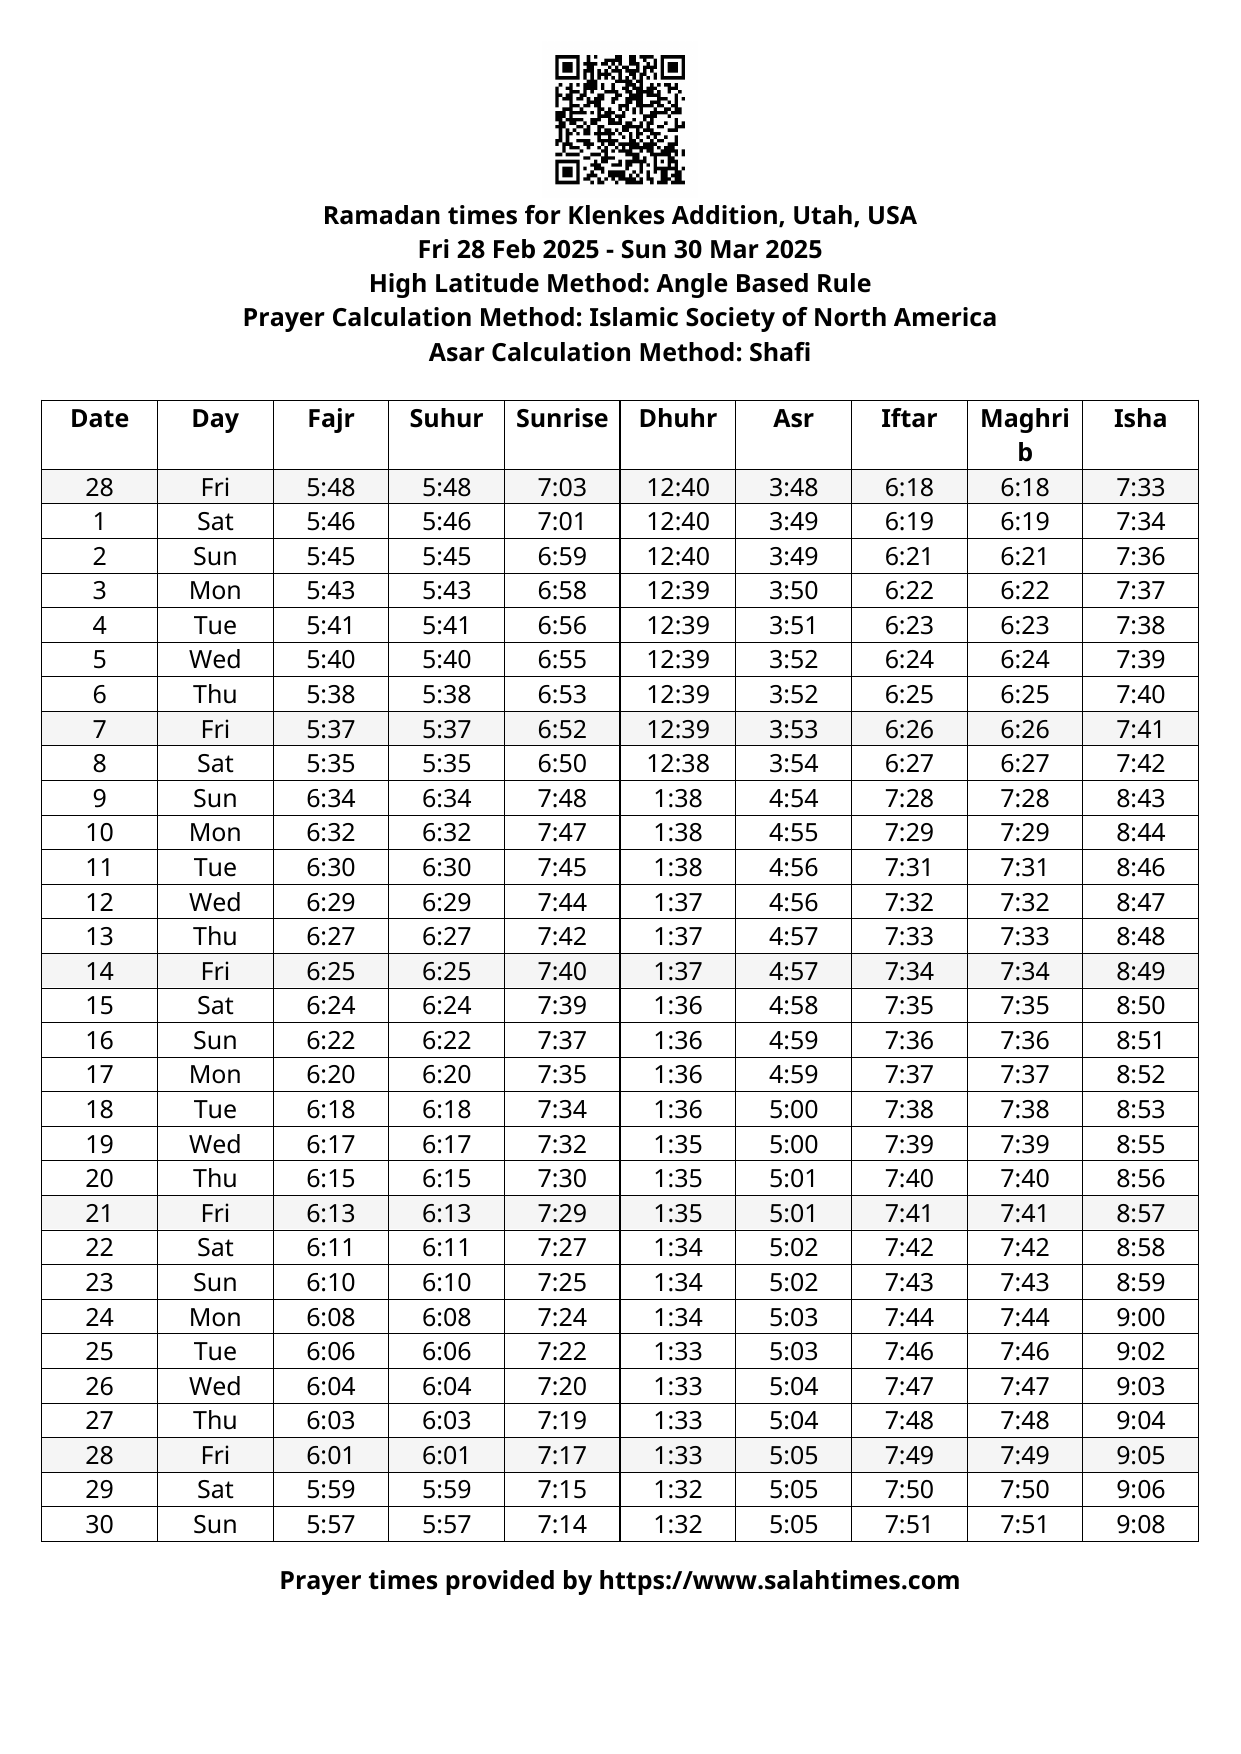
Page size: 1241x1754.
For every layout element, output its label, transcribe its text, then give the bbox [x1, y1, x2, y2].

table_cell 29 [42, 1473, 157, 1506]
table_cell 7:35 [968, 989, 1082, 1022]
table_cell 7:35 [852, 989, 967, 1022]
table_cell Tue [158, 1334, 273, 1368]
table_cell 7:24 [505, 1300, 619, 1333]
table_cell 7:39 [505, 989, 619, 1022]
table_cell 7:32 [852, 885, 967, 918]
table_cell 1:34 [621, 1300, 735, 1333]
table_cell 6:29 [389, 885, 504, 918]
table_cell 7:37 [852, 1058, 967, 1091]
table_cell 6:01 [274, 1438, 388, 1472]
table_cell 12:40 [621, 504, 735, 538]
table_cell 6:18 [389, 1092, 504, 1126]
table_cell 7:33 [1083, 470, 1198, 503]
table_cell Mon [158, 1058, 273, 1091]
table_cell 5:41 [389, 608, 504, 642]
table_cell 6:22 [274, 1023, 388, 1057]
table_cell 7:47 [968, 1369, 1082, 1402]
table_cell 8:57 [1083, 1196, 1198, 1229]
table_header Suhur [389, 401, 504, 469]
table_cell 7:43 [968, 1265, 1082, 1299]
table_cell 4 [42, 608, 157, 642]
table_cell 7:38 [852, 1092, 967, 1126]
table_cell 1:36 [621, 1058, 735, 1091]
table_cell Sun [158, 1023, 273, 1057]
table_cell 7:29 [505, 1196, 619, 1229]
table_cell 7:01 [505, 504, 619, 538]
table_cell 6:30 [389, 850, 504, 884]
table_cell 7:36 [852, 1023, 967, 1057]
table_cell 6:13 [389, 1196, 504, 1229]
table_cell 6:22 [968, 574, 1082, 607]
table_cell 12:39 [621, 677, 735, 711]
table_cell 5:05 [736, 1473, 851, 1506]
table_cell 6:19 [852, 504, 967, 538]
table_cell 8:53 [1083, 1092, 1198, 1126]
text Prayer Calculation Method: Islamic Society of North America [42, 300, 1198, 334]
table_cell 7:32 [968, 885, 1082, 918]
table_cell 6 [42, 677, 157, 711]
table_cell 6:25 [852, 677, 967, 711]
table_cell 6:04 [274, 1369, 388, 1402]
table_cell 7:49 [852, 1438, 967, 1472]
table_cell 21 [42, 1196, 157, 1229]
table_cell 9:08 [1083, 1507, 1198, 1541]
table_cell 5:05 [736, 1507, 851, 1541]
table_header Dhuhr [621, 401, 735, 469]
table_cell 6:32 [274, 816, 388, 849]
table_cell 5:57 [389, 1507, 504, 1541]
table_cell 6:25 [274, 954, 388, 987]
table_cell 12 [42, 885, 157, 918]
table_cell 6:19 [968, 504, 1082, 538]
table_cell 7:35 [505, 1058, 619, 1091]
table_cell 5:40 [389, 643, 504, 676]
table_cell 6:06 [389, 1334, 504, 1368]
table_cell 9 [42, 781, 157, 814]
table_cell 6:25 [968, 677, 1082, 711]
table_cell 1:37 [621, 954, 735, 987]
table_cell 5:38 [274, 677, 388, 711]
table_cell 5:48 [389, 470, 504, 503]
table_cell 5:03 [736, 1334, 851, 1368]
table_cell 5:05 [736, 1438, 851, 1472]
table_cell 8:55 [1083, 1127, 1198, 1160]
table_cell Sat [158, 1473, 273, 1506]
table_cell 7:46 [968, 1334, 1082, 1368]
table_cell 6:08 [274, 1300, 388, 1333]
table_cell 3:49 [736, 539, 851, 572]
table_cell 7:40 [505, 954, 619, 987]
table_cell 7:27 [505, 1231, 619, 1264]
table_cell 3:49 [736, 504, 851, 538]
table_cell 9:04 [1083, 1404, 1198, 1437]
table_cell 5:37 [274, 712, 388, 745]
table_cell 7:47 [505, 816, 619, 849]
table_cell 3:50 [736, 574, 851, 607]
table_cell 30 [42, 1507, 157, 1541]
table_cell 4:59 [736, 1023, 851, 1057]
table_cell 1:35 [621, 1196, 735, 1229]
table_cell 7:49 [968, 1438, 1082, 1472]
table_cell 5:59 [274, 1473, 388, 1506]
table_cell 7:25 [505, 1265, 619, 1299]
table_cell Sun [158, 1265, 273, 1299]
table_cell 5:35 [274, 746, 388, 780]
table_cell 3:53 [736, 712, 851, 745]
table_cell 8:56 [1083, 1161, 1198, 1195]
table_cell 28 [42, 1438, 157, 1472]
table_cell 7:03 [505, 470, 619, 503]
table_cell 7:17 [505, 1438, 619, 1472]
table_cell 9:00 [1083, 1300, 1198, 1333]
table_cell 6:15 [274, 1161, 388, 1195]
table_cell 1:38 [621, 781, 735, 814]
table_cell 6:24 [389, 989, 504, 1022]
table_cell 5 [42, 643, 157, 676]
table_cell 8:46 [1083, 850, 1198, 884]
table_cell 7:40 [968, 1161, 1082, 1195]
table_cell Wed [158, 1369, 273, 1402]
table_cell 6:27 [852, 746, 967, 780]
table_cell 25 [42, 1334, 157, 1368]
table_cell 6:21 [968, 539, 1082, 572]
table_cell Wed [158, 643, 273, 676]
table_cell 1:33 [621, 1438, 735, 1472]
picture [542, 41, 699, 198]
table_cell Mon [158, 816, 273, 849]
table_header Iftar [852, 401, 967, 469]
table_cell 7:42 [505, 919, 619, 953]
table_cell 7:40 [852, 1161, 967, 1195]
table_cell 6:01 [389, 1438, 504, 1472]
table_cell Mon [158, 1300, 273, 1333]
table_cell 6:15 [389, 1161, 504, 1195]
table_cell 6:24 [274, 989, 388, 1022]
table_cell 17 [42, 1058, 157, 1091]
table_cell 2 [42, 539, 157, 572]
text Fri 28 Feb 2025 - Sun 30 Mar 2025 [42, 232, 1198, 266]
table_cell Sun [158, 1507, 273, 1541]
table_cell 7:31 [852, 850, 967, 884]
table_cell 7:28 [968, 781, 1082, 814]
table_cell 7:46 [852, 1334, 967, 1368]
table_cell 1:38 [621, 850, 735, 884]
table_cell 9:05 [1083, 1438, 1198, 1472]
table_cell 8:49 [1083, 954, 1198, 987]
table_cell 6:22 [389, 1023, 504, 1057]
table_cell 6:13 [274, 1196, 388, 1229]
table_cell 5:00 [736, 1092, 851, 1126]
table_cell 7:45 [505, 850, 619, 884]
table_cell 5:01 [736, 1161, 851, 1195]
table_cell 7:37 [505, 1023, 619, 1057]
table_cell 6:32 [389, 816, 504, 849]
table_cell 6:04 [389, 1369, 504, 1402]
table_cell 5:41 [274, 608, 388, 642]
text Asar Calculation Method: Shafi [42, 334, 1198, 368]
table_cell 8:51 [1083, 1023, 1198, 1057]
table_header Day [158, 401, 273, 469]
table_cell 3:52 [736, 643, 851, 676]
table_header Maghrib [968, 401, 1082, 469]
table_cell 7:31 [968, 850, 1082, 884]
table_cell 7:43 [852, 1265, 967, 1299]
table_cell 6:53 [505, 677, 619, 711]
table_cell 3:54 [736, 746, 851, 780]
table_cell 6:03 [274, 1404, 388, 1437]
table_cell 7:51 [968, 1507, 1082, 1541]
table_cell 7:41 [1083, 712, 1198, 745]
table_cell 7:14 [505, 1507, 619, 1541]
table_cell 1:37 [621, 919, 735, 953]
table_cell 5:00 [736, 1127, 851, 1160]
table_cell 7:36 [1083, 539, 1198, 572]
table_cell 20 [42, 1161, 157, 1195]
table_cell 6:27 [968, 746, 1082, 780]
table_cell 12:39 [621, 712, 735, 745]
table_cell 1:35 [621, 1127, 735, 1160]
table_cell 22 [42, 1231, 157, 1264]
table_cell 6:59 [505, 539, 619, 572]
table_cell 9:06 [1083, 1473, 1198, 1506]
table_cell Fri [158, 470, 273, 503]
table_cell 5:01 [736, 1196, 851, 1229]
table_cell 7:20 [505, 1369, 619, 1402]
table_cell 5:40 [274, 643, 388, 676]
table_cell 7:48 [505, 781, 619, 814]
table_cell 1:37 [621, 885, 735, 918]
table_cell 6:30 [274, 850, 388, 884]
table_cell 7:50 [852, 1473, 967, 1506]
table_cell 1:33 [621, 1404, 735, 1437]
table_cell 7:51 [852, 1507, 967, 1541]
table_cell 6:34 [274, 781, 388, 814]
table_cell 4:54 [736, 781, 851, 814]
table_cell 1:36 [621, 1092, 735, 1126]
table_cell 6:08 [389, 1300, 504, 1333]
table_cell 6:56 [505, 608, 619, 642]
table_cell 6:25 [389, 954, 504, 987]
table_cell 6:24 [852, 643, 967, 676]
table_cell 8:59 [1083, 1265, 1198, 1299]
table_cell 28 [42, 470, 157, 503]
table_cell 4:57 [736, 919, 851, 953]
table_cell 7:41 [852, 1196, 967, 1229]
table_header Sunrise [505, 401, 619, 469]
table_cell 7:30 [505, 1161, 619, 1195]
table_cell 5:45 [389, 539, 504, 572]
table_cell Tue [158, 850, 273, 884]
table_cell 7:29 [968, 816, 1082, 849]
table_cell 5:04 [736, 1404, 851, 1437]
table_cell 1:33 [621, 1334, 735, 1368]
table_cell Thu [158, 1161, 273, 1195]
table_cell Mon [158, 574, 273, 607]
table_cell 6:23 [968, 608, 1082, 642]
table_cell 7:39 [852, 1127, 967, 1160]
table_cell 18 [42, 1092, 157, 1126]
table_cell 1 [42, 504, 157, 538]
table_cell 5:03 [736, 1300, 851, 1333]
table_cell 6:26 [852, 712, 967, 745]
table_cell 5:02 [736, 1231, 851, 1264]
text High Latitude Method: Angle Based Rule [42, 266, 1198, 300]
table_cell 6:18 [968, 470, 1082, 503]
table_cell 6:18 [852, 470, 967, 503]
table_cell 8:44 [1083, 816, 1198, 849]
table_cell 7:44 [852, 1300, 967, 1333]
table_cell 1:36 [621, 1023, 735, 1057]
table_cell 7:34 [505, 1092, 619, 1126]
table_cell 6:17 [389, 1127, 504, 1160]
table_cell 6:10 [274, 1265, 388, 1299]
table_cell 27 [42, 1404, 157, 1437]
text Ramadan times for Klenkes Addition, Utah, USA [42, 198, 1198, 232]
table_cell 1:36 [621, 989, 735, 1022]
table_cell 4:55 [736, 816, 851, 849]
table_cell 12:39 [621, 608, 735, 642]
table_cell 7:15 [505, 1473, 619, 1506]
table_cell 4:57 [736, 954, 851, 987]
table_cell 6:20 [389, 1058, 504, 1091]
table_cell 7 [42, 712, 157, 745]
table_cell Sat [158, 989, 273, 1022]
table_cell 26 [42, 1369, 157, 1402]
table_cell 5:48 [274, 470, 388, 503]
table_cell 8:58 [1083, 1231, 1198, 1264]
table_cell Thu [158, 919, 273, 953]
table_cell 6:21 [852, 539, 967, 572]
table_cell 6:26 [968, 712, 1082, 745]
table_cell 7:33 [852, 919, 967, 953]
table_cell 10 [42, 816, 157, 849]
table_cell Tue [158, 1092, 273, 1126]
table_cell 4:56 [736, 850, 851, 884]
table_cell 1:33 [621, 1369, 735, 1402]
table_cell Sat [158, 746, 273, 780]
table_cell Sun [158, 781, 273, 814]
table_cell 8:52 [1083, 1058, 1198, 1091]
table_cell 3:51 [736, 608, 851, 642]
table_cell 6:23 [852, 608, 967, 642]
table_cell 9:03 [1083, 1369, 1198, 1402]
table_cell 7:37 [968, 1058, 1082, 1091]
table_cell 7:28 [852, 781, 967, 814]
table_cell Fri [158, 712, 273, 745]
table_cell 5:43 [274, 574, 388, 607]
table_cell 7:42 [1083, 746, 1198, 780]
table_cell 7:22 [505, 1334, 619, 1368]
table_cell 8:43 [1083, 781, 1198, 814]
table_cell 7:38 [1083, 608, 1198, 642]
table_cell 4:56 [736, 885, 851, 918]
table_cell 3:48 [736, 470, 851, 503]
table_cell Sun [158, 539, 273, 572]
table_cell 16 [42, 1023, 157, 1057]
table_cell 12:39 [621, 643, 735, 676]
table_cell 6:06 [274, 1334, 388, 1368]
table_cell 7:40 [1083, 677, 1198, 711]
table_cell 5:38 [389, 677, 504, 711]
table_cell 15 [42, 989, 157, 1022]
table_cell 6:10 [389, 1265, 504, 1299]
table_cell 7:33 [968, 919, 1082, 953]
table_cell 13 [42, 919, 157, 953]
table_cell 8:50 [1083, 989, 1198, 1022]
table_cell 7:29 [852, 816, 967, 849]
table_cell 8:47 [1083, 885, 1198, 918]
table_cell 6:50 [505, 746, 619, 780]
table_cell 7:50 [968, 1473, 1082, 1506]
table_cell 8:48 [1083, 919, 1198, 953]
table_cell 24 [42, 1300, 157, 1333]
table_cell 7:34 [852, 954, 967, 987]
table_cell 6:52 [505, 712, 619, 745]
table_cell Tue [158, 608, 273, 642]
table_cell 4:58 [736, 989, 851, 1022]
table_cell 6:27 [389, 919, 504, 953]
table_cell 1:34 [621, 1231, 735, 1264]
table_cell 7:37 [1083, 574, 1198, 607]
table_cell 7:44 [505, 885, 619, 918]
table_cell 5:02 [736, 1265, 851, 1299]
table_cell Wed [158, 885, 273, 918]
table_cell 5:46 [389, 504, 504, 538]
table_cell 6:03 [389, 1404, 504, 1437]
table_cell 7:48 [968, 1404, 1082, 1437]
table_cell 6:17 [274, 1127, 388, 1160]
table_cell 7:19 [505, 1404, 619, 1437]
table_cell 6:27 [274, 919, 388, 953]
table_cell Wed [158, 1127, 273, 1160]
table_cell 7:39 [1083, 643, 1198, 676]
table_cell 5:43 [389, 574, 504, 607]
table_cell 5:04 [736, 1369, 851, 1402]
table_cell 6:20 [274, 1058, 388, 1091]
table_cell 5:45 [274, 539, 388, 572]
table_cell 7:48 [852, 1404, 967, 1437]
table_cell 5:46 [274, 504, 388, 538]
table_cell 8 [42, 746, 157, 780]
table_cell 12:40 [621, 470, 735, 503]
table_cell 7:47 [852, 1369, 967, 1402]
table_cell 6:22 [852, 574, 967, 607]
table_cell 7:38 [968, 1092, 1082, 1126]
text Prayer times provided by https://www.salahtimes.com [42, 1563, 1198, 1597]
table_cell 4:59 [736, 1058, 851, 1091]
table_cell 6:18 [274, 1092, 388, 1126]
table_cell Sat [158, 504, 273, 538]
table_cell 1:38 [621, 816, 735, 849]
table_cell 7:36 [968, 1023, 1082, 1057]
table_cell 5:35 [389, 746, 504, 780]
table_cell 7:41 [968, 1196, 1082, 1229]
table_cell 9:02 [1083, 1334, 1198, 1368]
table_cell Sat [158, 1231, 273, 1264]
table_cell Thu [158, 677, 273, 711]
table_cell Fri [158, 1196, 273, 1229]
table_cell Fri [158, 1438, 273, 1472]
table_cell 7:39 [968, 1127, 1082, 1160]
table_cell 14 [42, 954, 157, 987]
table_cell 6:29 [274, 885, 388, 918]
table_cell 1:32 [621, 1507, 735, 1541]
table_cell 6:58 [505, 574, 619, 607]
table_cell 6:55 [505, 643, 619, 676]
table_cell 5:37 [389, 712, 504, 745]
table_cell 1:32 [621, 1473, 735, 1506]
table_cell 7:32 [505, 1127, 619, 1160]
table_cell Thu [158, 1404, 273, 1437]
table_cell 6:11 [274, 1231, 388, 1264]
table_cell 6:34 [389, 781, 504, 814]
table_cell 1:35 [621, 1161, 735, 1195]
table_cell 23 [42, 1265, 157, 1299]
table_cell 6:11 [389, 1231, 504, 1264]
table_cell 3 [42, 574, 157, 607]
table_cell 7:34 [968, 954, 1082, 987]
table_cell 12:38 [621, 746, 735, 780]
table_header Date [42, 401, 157, 469]
table_cell Fri [158, 954, 273, 987]
table_header Fajr [274, 401, 388, 469]
table_cell 6:24 [968, 643, 1082, 676]
table_cell 5:59 [389, 1473, 504, 1506]
table_cell 7:42 [852, 1231, 967, 1264]
table_cell 7:42 [968, 1231, 1082, 1264]
table_cell 12:39 [621, 574, 735, 607]
table_header Isha [1083, 401, 1198, 469]
table_cell 7:44 [968, 1300, 1082, 1333]
table_cell 3:52 [736, 677, 851, 711]
table_cell 12:40 [621, 539, 735, 572]
table_cell 1:34 [621, 1265, 735, 1299]
table_cell 11 [42, 850, 157, 884]
table_cell 7:34 [1083, 504, 1198, 538]
table_cell 5:57 [274, 1507, 388, 1541]
table_header Asr [736, 401, 851, 469]
table_cell 19 [42, 1127, 157, 1160]
